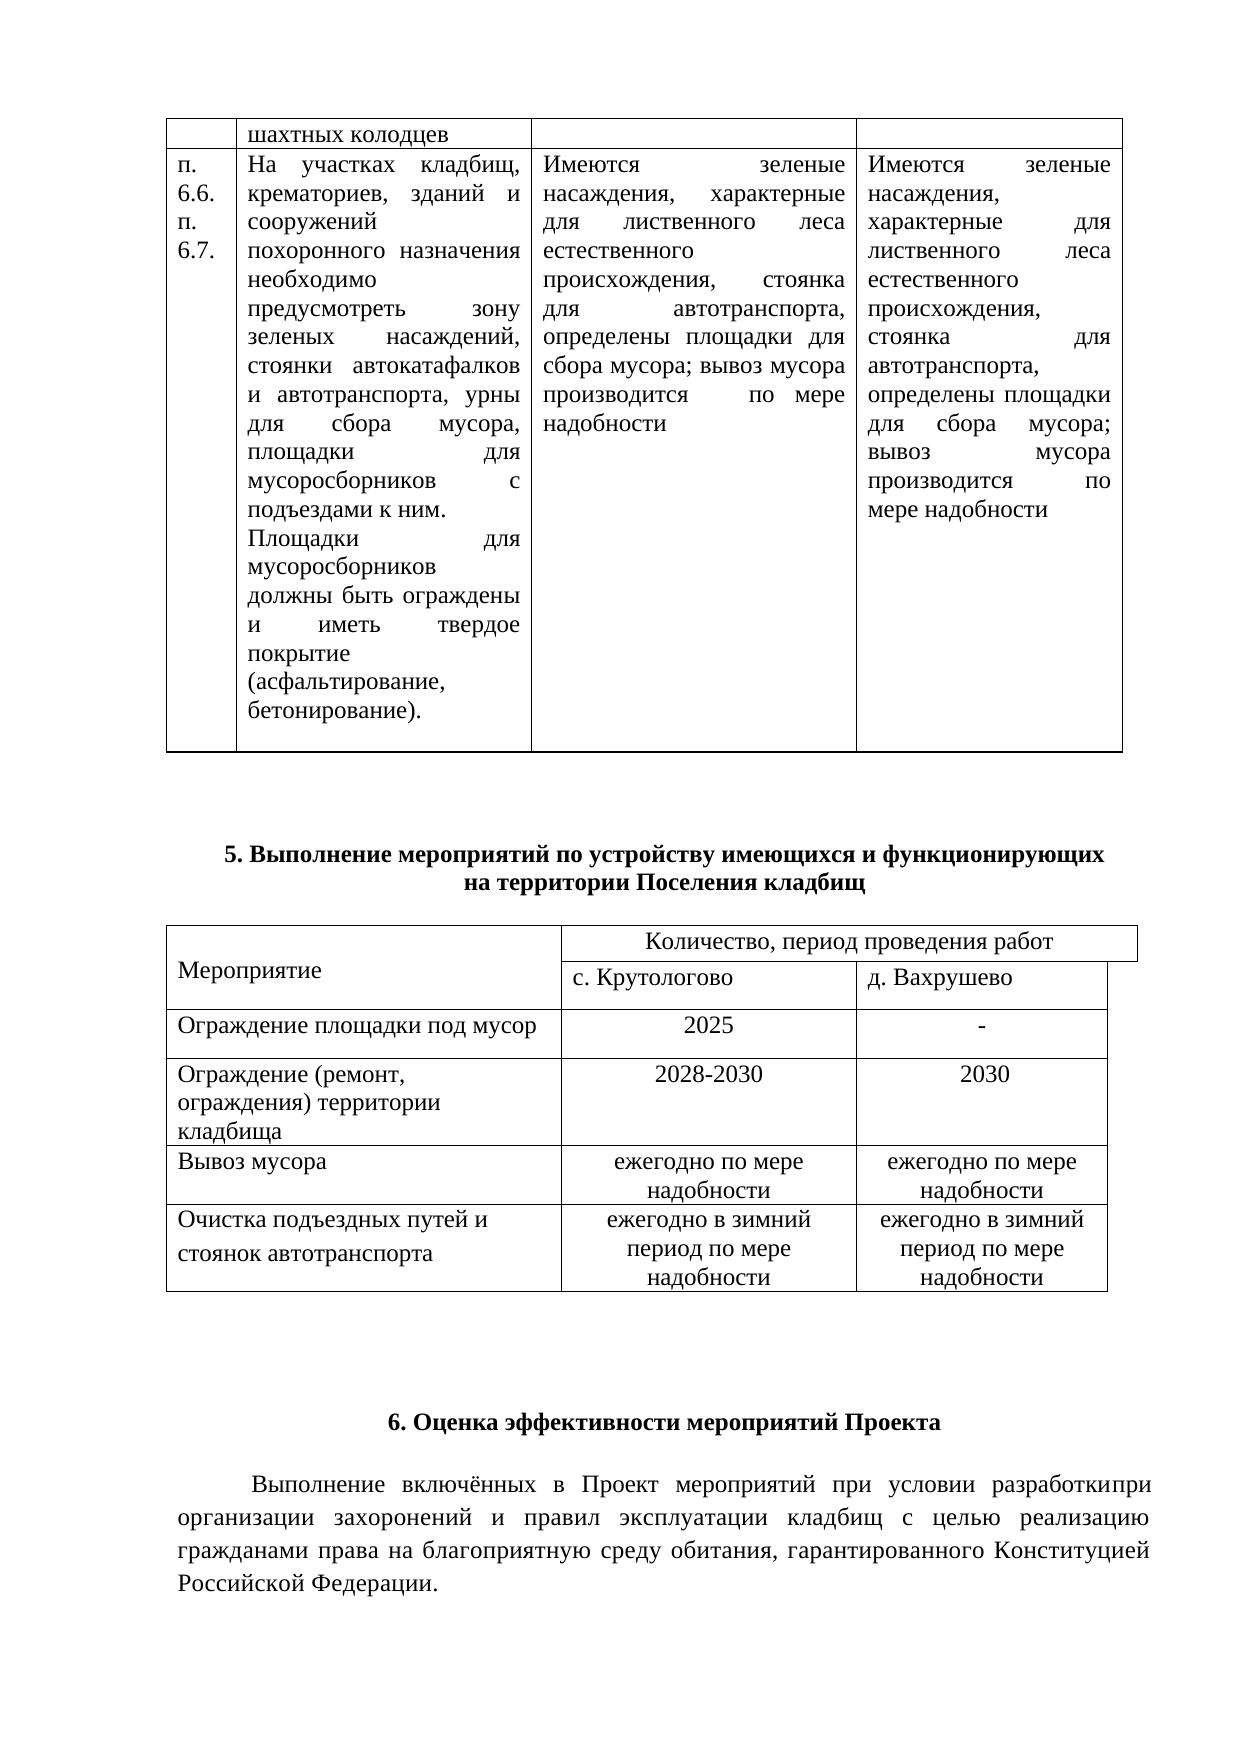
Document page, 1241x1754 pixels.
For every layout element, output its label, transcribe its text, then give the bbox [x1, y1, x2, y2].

table_cell Ограждение площадки под мусор [167, 1010, 561, 1058]
table_cell Вывоз мусора [167, 1146, 561, 1203]
text 5. Выполнение мероприятий по устройству имеющихся и функционирующих [177, 839, 1152, 867]
table_cell - [857, 1010, 1107, 1058]
table_cell 2030 [857, 1059, 1107, 1145]
table_cell с. Крутологово [562, 962, 856, 1009]
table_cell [532, 119, 856, 148]
table_header Количество, период проведения работ [562, 926, 1137, 961]
table_cell 2025 [562, 1010, 856, 1058]
table_cell ежегодно в зимний период по мере надобности [562, 1205, 856, 1291]
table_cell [237, 119, 531, 148]
table_cell ежегодно в зимний период по мере надобности [857, 1205, 1107, 1291]
text 6. Оценка эффективности мероприятий Проекта [177, 1407, 1152, 1436]
table_cell Имеются зеленые насаждения, характерные для лиственного леса естественного происхождения, стоянка для автотранспорта, определены площадки для сбора мусора; вывоз мусора производится по мере надобности [532, 149, 856, 751]
table_cell 2028-2030 [562, 1059, 856, 1145]
table_cell Очистка подъездных путей и стоянок автотранспорта [167, 1205, 561, 1291]
table_cell На участках кладбищ, крематориев, зданий и сооружений похоронного назначения необходимо предусмотреть зону зеленых насаждений, стоянки автокатафалков и автотранспорта, урны для сбора мусора, площадки для мусоросборников с подъездами к ним. Площадки для мусоросборников должны быть ограждены и иметь твердое покрытие (асфальтирование, бетонирование). [237, 149, 531, 751]
table_cell ежегодно по мере надобности [562, 1146, 856, 1203]
table_cell д. Вахрушево [857, 962, 1107, 1009]
table_cell Имеются зеленые насаждения, характерные для лиственного леса естественного происхождения, стоянка для автотранспорта, определены площадки для сбора мусора; вывоз мусора производится по мере надобности [857, 149, 1122, 751]
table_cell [857, 119, 1122, 148]
table_cell Ограждение (ремонт, ограждения) территории кладбища [167, 1059, 561, 1145]
text Выполнение включённых в Проект мероприятий при условии разработкипри организации захоронений и правил эксплуатации кладбищ с целью реализацию гражданами права на благоприятную среду обитания, гарантированного Конституцией Российской Федерации. [177, 1469, 1152, 1596]
text на территории Поселения кладбищ [177, 867, 1152, 896]
table_cell п. 6.6. п. 6.7. [167, 149, 236, 751]
table_header Мероприятие [167, 926, 561, 1009]
table_cell ежегодно по мере надобности [857, 1146, 1107, 1203]
